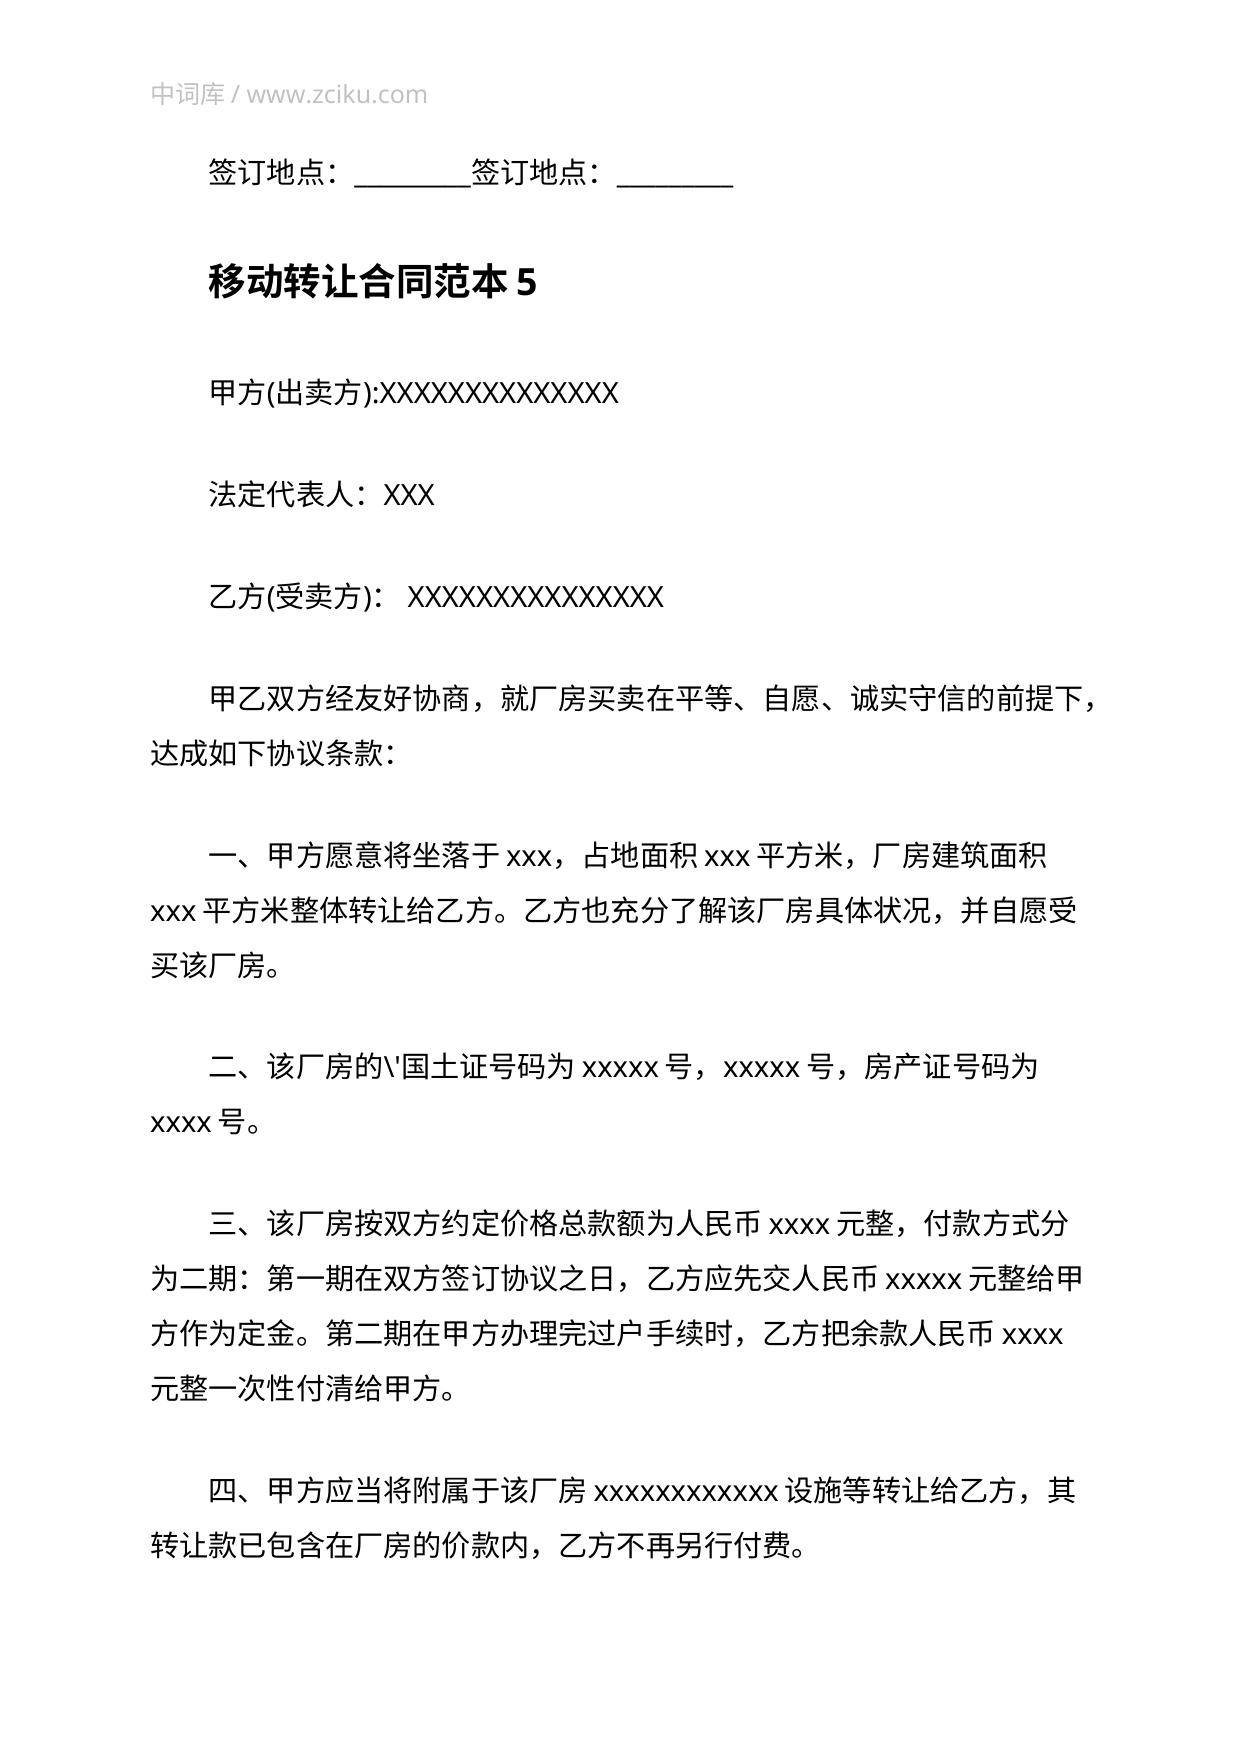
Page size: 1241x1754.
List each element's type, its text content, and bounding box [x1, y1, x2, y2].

text 二、该厂房的\'国土证号码为xxxxx号，xxxxx号，房产证号码为xxxx号。 [150, 1044, 1090, 1141]
text 甲乙双方经友好协商，就厂房买卖在平等、自愿、诚实守信的前提下，达成如下协议条款： [150, 676, 1090, 773]
text 签订地点：_________签订地点：_________ [150, 150, 1090, 192]
text 移动转让合同范本5 [150, 252, 1090, 306]
text 乙方(受卖方)： XXXXXXXXXXXXXXX [150, 573, 1090, 616]
text 三、该厂房按双方约定价格总款额为人民币xxxx元整，付款方式分为二期：第一期在双方签订协议之日，乙方应先交人民币xxxxx元整给甲方作为定金。第二期在甲方办理完过户手续时，乙方把余款人民币xxxx元整一次性付清给甲方。 [150, 1201, 1090, 1408]
text 一、甲方愿意将坐落于xxx，占地面积xxx平方米，厂房建筑面积xxx平方米整体转让给乙方。乙方也充分了解该厂房具体状况，并自愿受买该厂房。 [150, 832, 1090, 984]
text 四、甲方应当将附属于该厂房xxxxxxxxxxxx设施等转让给乙方，其转让款已包含在厂房的价款内，乙方不再另行付费。 [150, 1468, 1090, 1565]
text 法定代表人：XXX [150, 472, 1090, 514]
text 甲方(出卖方):XXXXXXXXXXXXXX [150, 369, 1090, 412]
